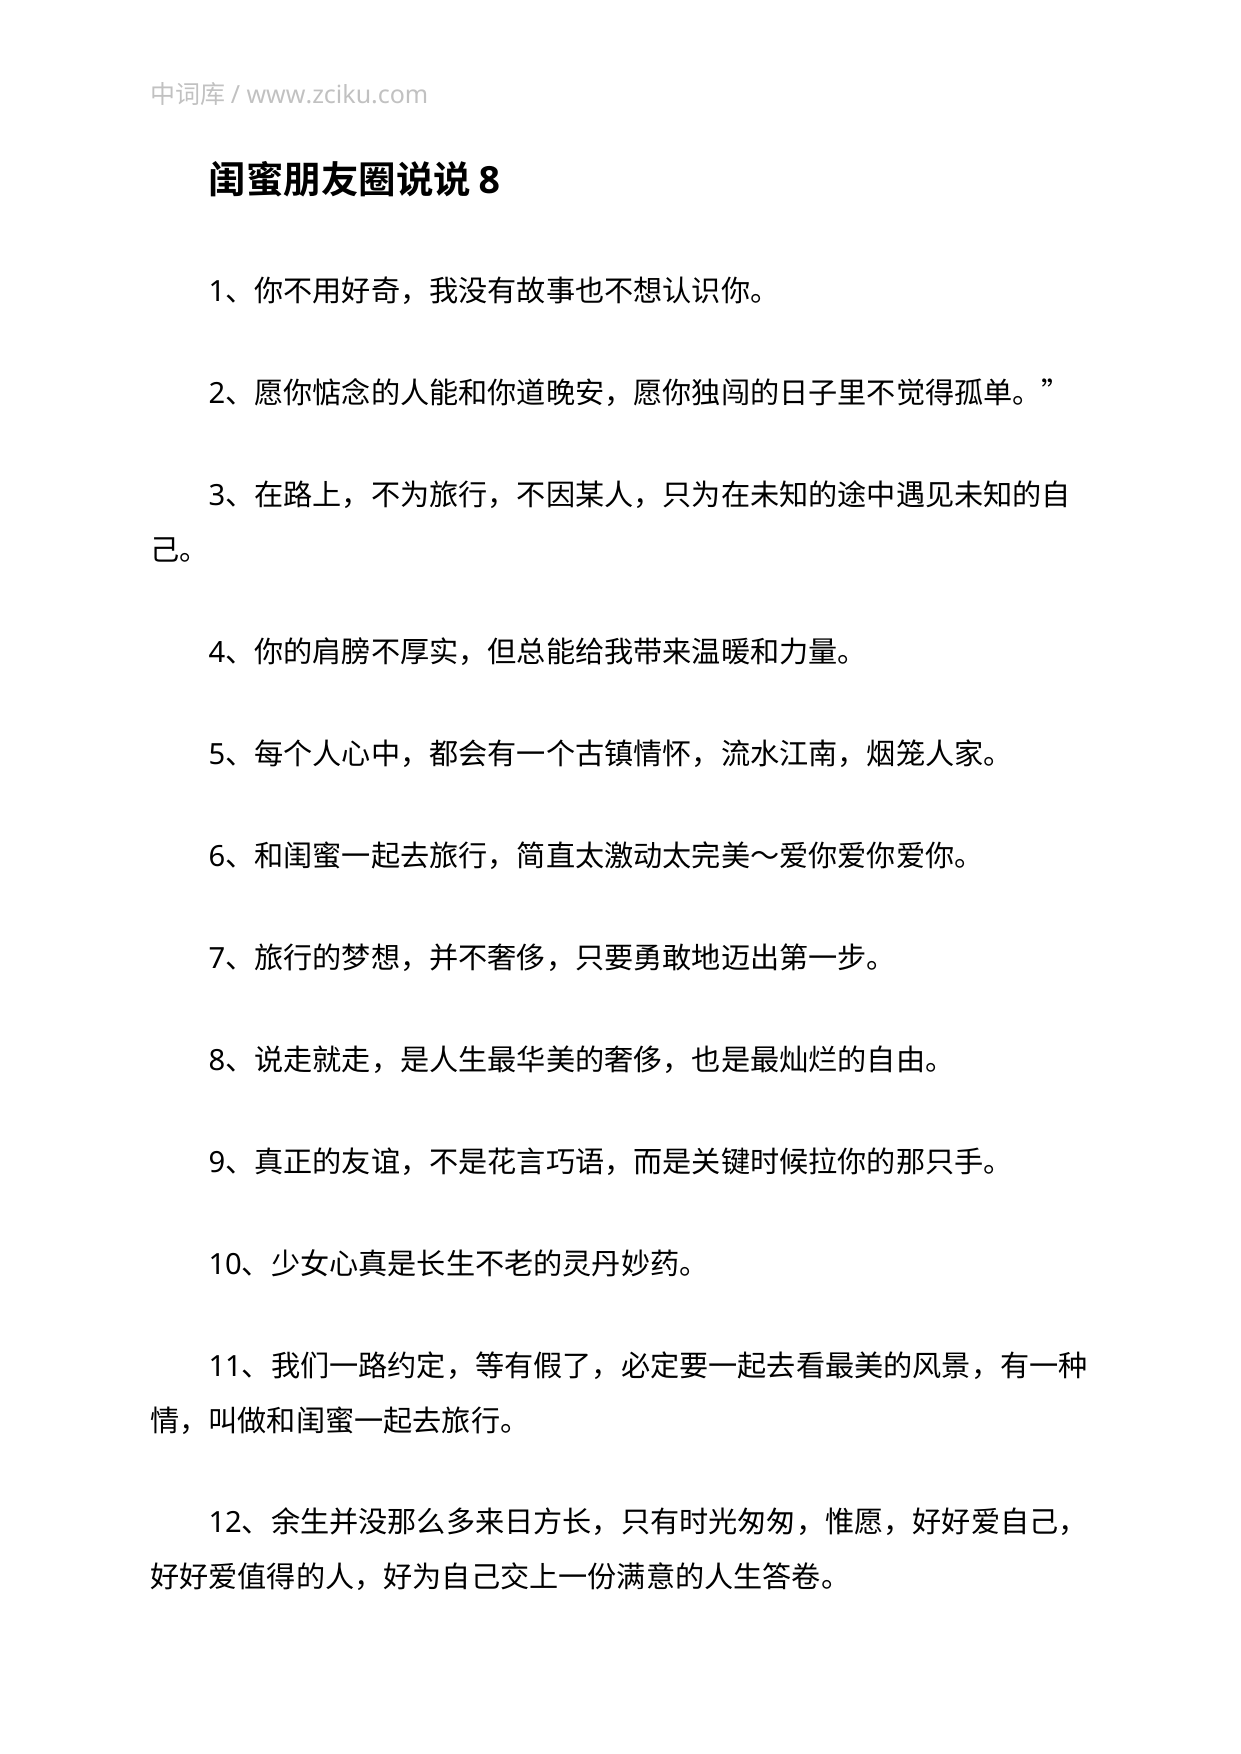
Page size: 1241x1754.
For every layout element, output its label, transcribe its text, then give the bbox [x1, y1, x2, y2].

text 12、余生并没那么多来日方长，只有时光匆匆，惟愿，好好爱自己，好好爱值得的人，好为自己交上一份满意的人生答卷。 [150, 1499, 1090, 1596]
text 11、我们一路约定，等有假了，必定要一起去看最美的风景，有一种情，叫做和闺蜜一起去旅行。 [150, 1342, 1090, 1439]
text 7、旅行的梦想，并不奢侈，只要勇敢地迈出第一步。 [150, 934, 1090, 977]
text 2、愿你惦念的人能和你道晚安，愿你独闯的日子里不觉得孤单。” [150, 369, 1090, 412]
text 闺蜜朋友圈说说8 [150, 150, 1090, 204]
text 9、真正的友谊，不是花言巧语，而是关键时候拉你的那只手。 [150, 1138, 1090, 1181]
text 1、你不用好奇，我没有故事也不想认识你。 [150, 268, 1090, 310]
text 8、说走就走，是人生最华美的奢侈，也是最灿烂的自由。 [150, 1036, 1090, 1079]
text 3、在路上，不为旅行，不因某人，只为在未知的途中遇见未知的自己。 [150, 472, 1090, 569]
text 4、你的肩膀不厚实，但总能给我带来温暖和力量。 [150, 628, 1090, 671]
text 6、和闺蜜一起去旅行，简直太激动太完美～爱你爱你爱你。 [150, 832, 1090, 875]
text 10、少女心真是长生不老的灵丹妙药。 [150, 1240, 1090, 1283]
text 5、每个人心中，都会有一个古镇情怀，流水江南，烟笼人家。 [150, 730, 1090, 773]
